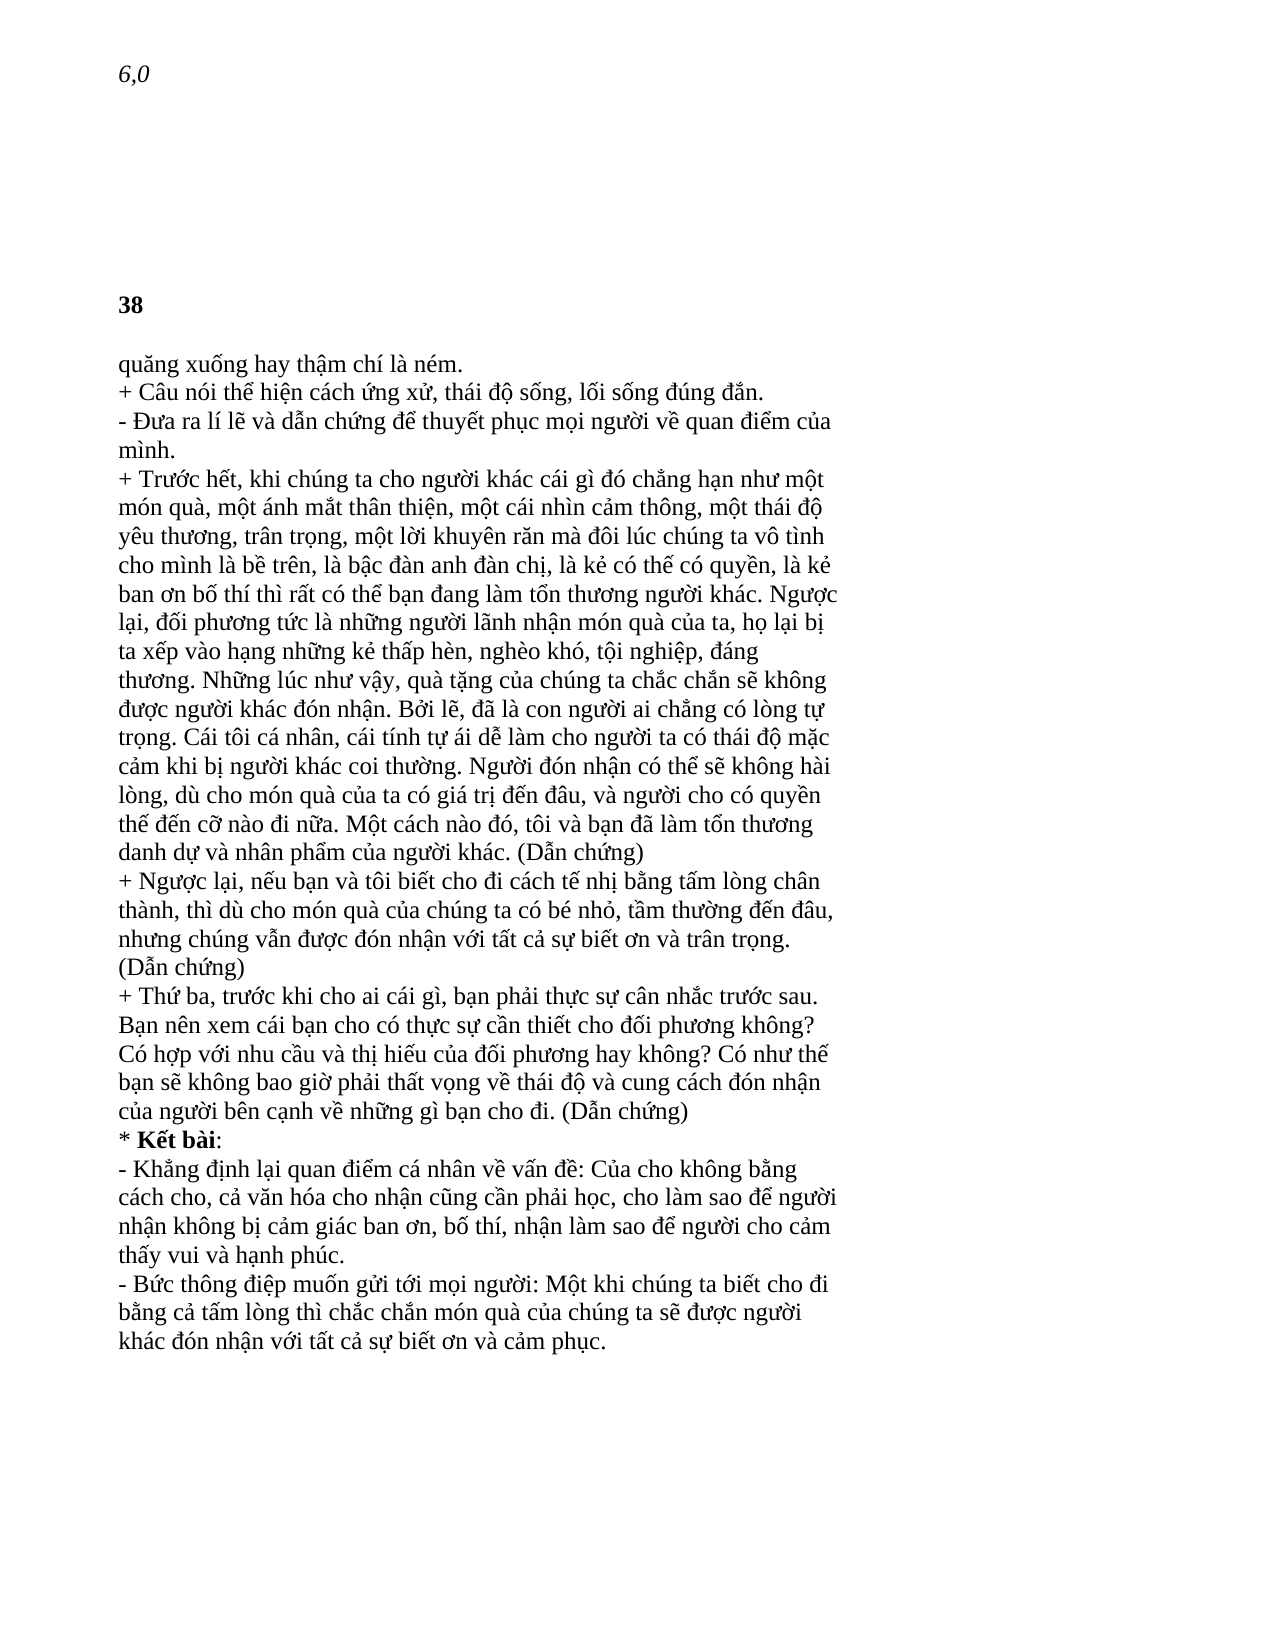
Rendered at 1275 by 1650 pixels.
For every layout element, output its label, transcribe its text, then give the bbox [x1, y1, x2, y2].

text 38 [118, 262, 1216, 319]
text quăng xuống hay thậm chí là ném. + Câu nói thể hiện cách ứng xử, thái độ sống, lối sống đúng đắn. - Đưa ra lí lẽ và dẫn chứng để thuyết phục mọi người về quan điểm của mình. + Trước hết, khi chúng ta cho người khác cái gì đó chẳng hạn như một món quà, một ánh mắt thân thiện, một cái nhìn cảm thông, một thái độ yêu thương, trân trọng, một lời khuyên răn mà đôi lúc chúng ta vô tình cho mình là bề trên, là bậc đàn anh đàn chị, là kẻ có thế có quyền, là kẻ ban ơn bố thí thì rất có thể bạn đang làm tổn thương người khác. Ngược lại, đối phương tức là những người lãnh nhận món quà của ta, họ lại bị ta xếp vào hạng những kẻ thấp hèn, nghèo khó, tội nghiệp, đáng thương. Những lúc như vậy, quà tặng của chúng ta chắc chắn sẽ không được người khác đón nhận. Bởi lẽ, đã là con người ai chẳng có lòng tự trọng. Cái tôi cá nhân, cái tính tự ái dễ làm cho người ta có thái độ mặc cảm khi bị người khác coi thường. Người đón nhận có thể sẽ không hài lòng, dù cho món quà của ta có giá trị đến đâu, và người cho có quyền thế đến cỡ nào đi nữa. Một cách nào đó, tôi và bạn đã làm tổn thương danh dự và nhân phẩm của người khác. (Dẫn chứng) + Ngược lại, nếu bạn và tôi biết cho đi cách tế nhị bằng tấm lòng chân thành, thì dù cho món quà của chúng ta có bé nhỏ, tầm thường đến đâu, nhưng chúng vẫn được đón nhận với tất cả sự biết ơn và trân trọng. (Dẫn chứng) + Thứ ba, trước khi cho ai cái gì, bạn phải thực sự cân nhắc trước sau. Bạn nên xem cái bạn cho có thực sự cần thiết cho đối phương không? Có hợp với nhu cầu và thị hiếu của đối phương hay không? Có như thế bạn sẽ không bao giờ phải thất vọng về thái độ và cung cách đón nhận của người bên cạnh về những gì bạn cho đi. (Dẫn chứng) * Kết bài: - Khẳng định lại quan điểm cá nhân về vấn đề: Của cho không bằng cách cho, cả văn hóa cho nhận cũng cần phải học, cho làm sao để người nhận không bị cảm giác ban ơn, bố thí, nhận làm sao để người cho cảm thấy vui và hạnh phúc. - Bức thông điệp muốn gửi tới mọi người: Một khi chúng ta biết cho đi bằng cả tấm lòng thì chắc chắn món quà của chúng ta sẽ được người khác đón nhận với tất cả sự biết ơn và cảm phục. [118, 349, 1216, 1355]
text 6,0 [118, 59, 1216, 174]
